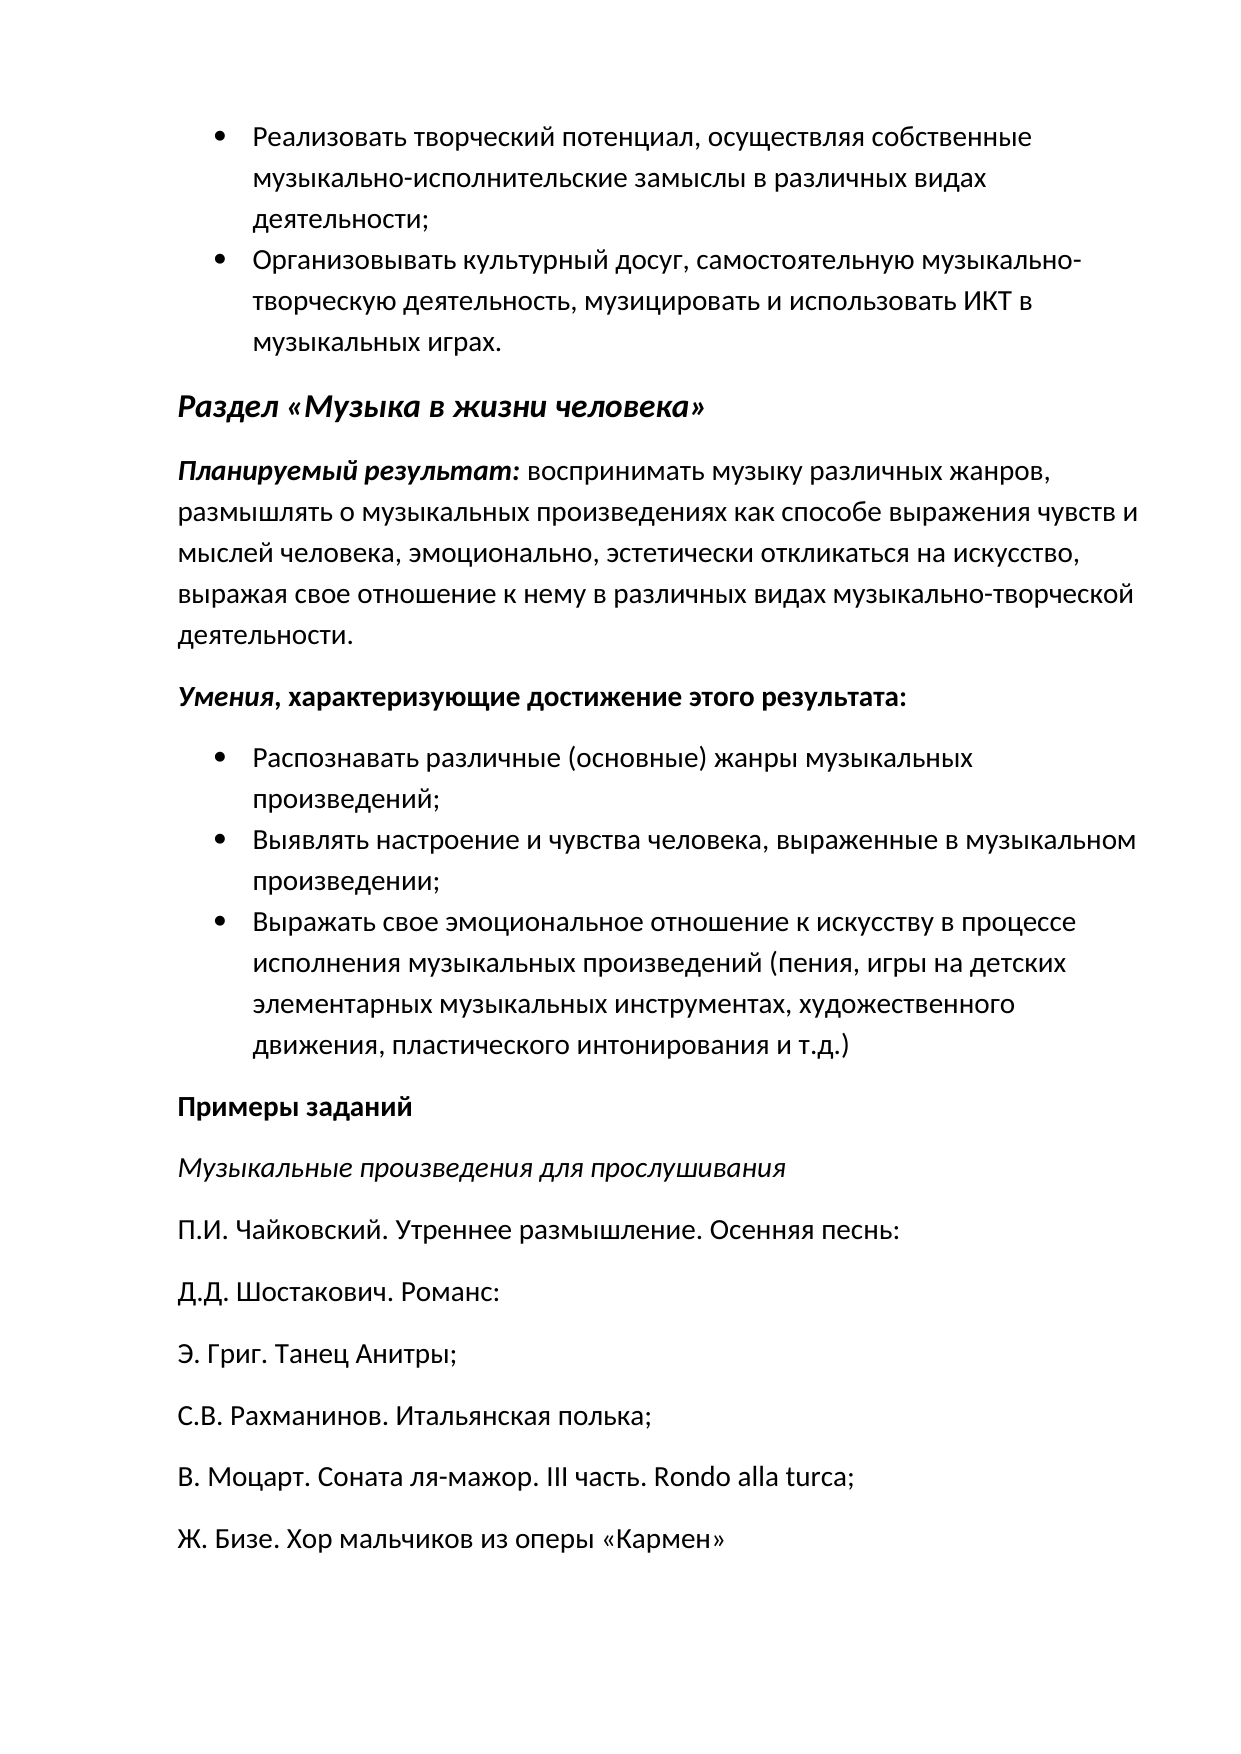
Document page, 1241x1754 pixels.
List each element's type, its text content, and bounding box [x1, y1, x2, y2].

text П.И. Чайковский. Утреннее размышление. Осенняя песнь: [177, 1211, 1152, 1247]
text С.В. Рахманинов. Итальянская полька; [177, 1397, 1152, 1432]
text Планируемый результат: воспринимать музыку различных жанров, размышлять о музыкальных произведениях как способе выражения чувств и мыслей человека, эмоционально, эстетически откликаться на искусство, выражая свое отношение к нему в различных видах музыкально-творческой деятельности. [177, 452, 1152, 652]
text Музыкальные произведения для прослушивания [177, 1149, 1152, 1185]
list Выражать свое эмоциональное отношение к искусству в процессе исполнения музыкальных произведений (пения, игры на детских элементарных музыкальных инструментах, художественного движения, пластического интонирования и т.д.) [215, 903, 1152, 1062]
text Примеры заданий [177, 1088, 1152, 1123]
list Распознавать различные (основные) жанры музыкальных произведений; [215, 739, 1152, 816]
text Умения, характеризующие достижение этого результата: [177, 678, 1152, 713]
list Реализовать творческий потенциал, осуществляя собственные музыкально-исполнительские замыслы в различных видах деятельности; [215, 118, 1152, 236]
text Э. Григ. Танец Анитры; [177, 1335, 1152, 1371]
text Д.Д. Шостакович. Романс: [177, 1273, 1152, 1309]
list Организовывать культурный досуг, самостоятельную музыкально-творческую деятельность, музицировать и использовать ИКТ в музыкальных играх. [215, 241, 1152, 358]
text В. Моцарт. Соната ля-мажор. III часть. Rondo alla turca; [177, 1458, 1152, 1494]
text Раздел «Музыка в жизни человека» [177, 384, 1152, 425]
text Ж. Бизе. Хор мальчиков из оперы «Кармен» [177, 1520, 1152, 1556]
list Выявлять настроение и чувства человека, выраженные в музыкальном произведении; [215, 821, 1152, 898]
